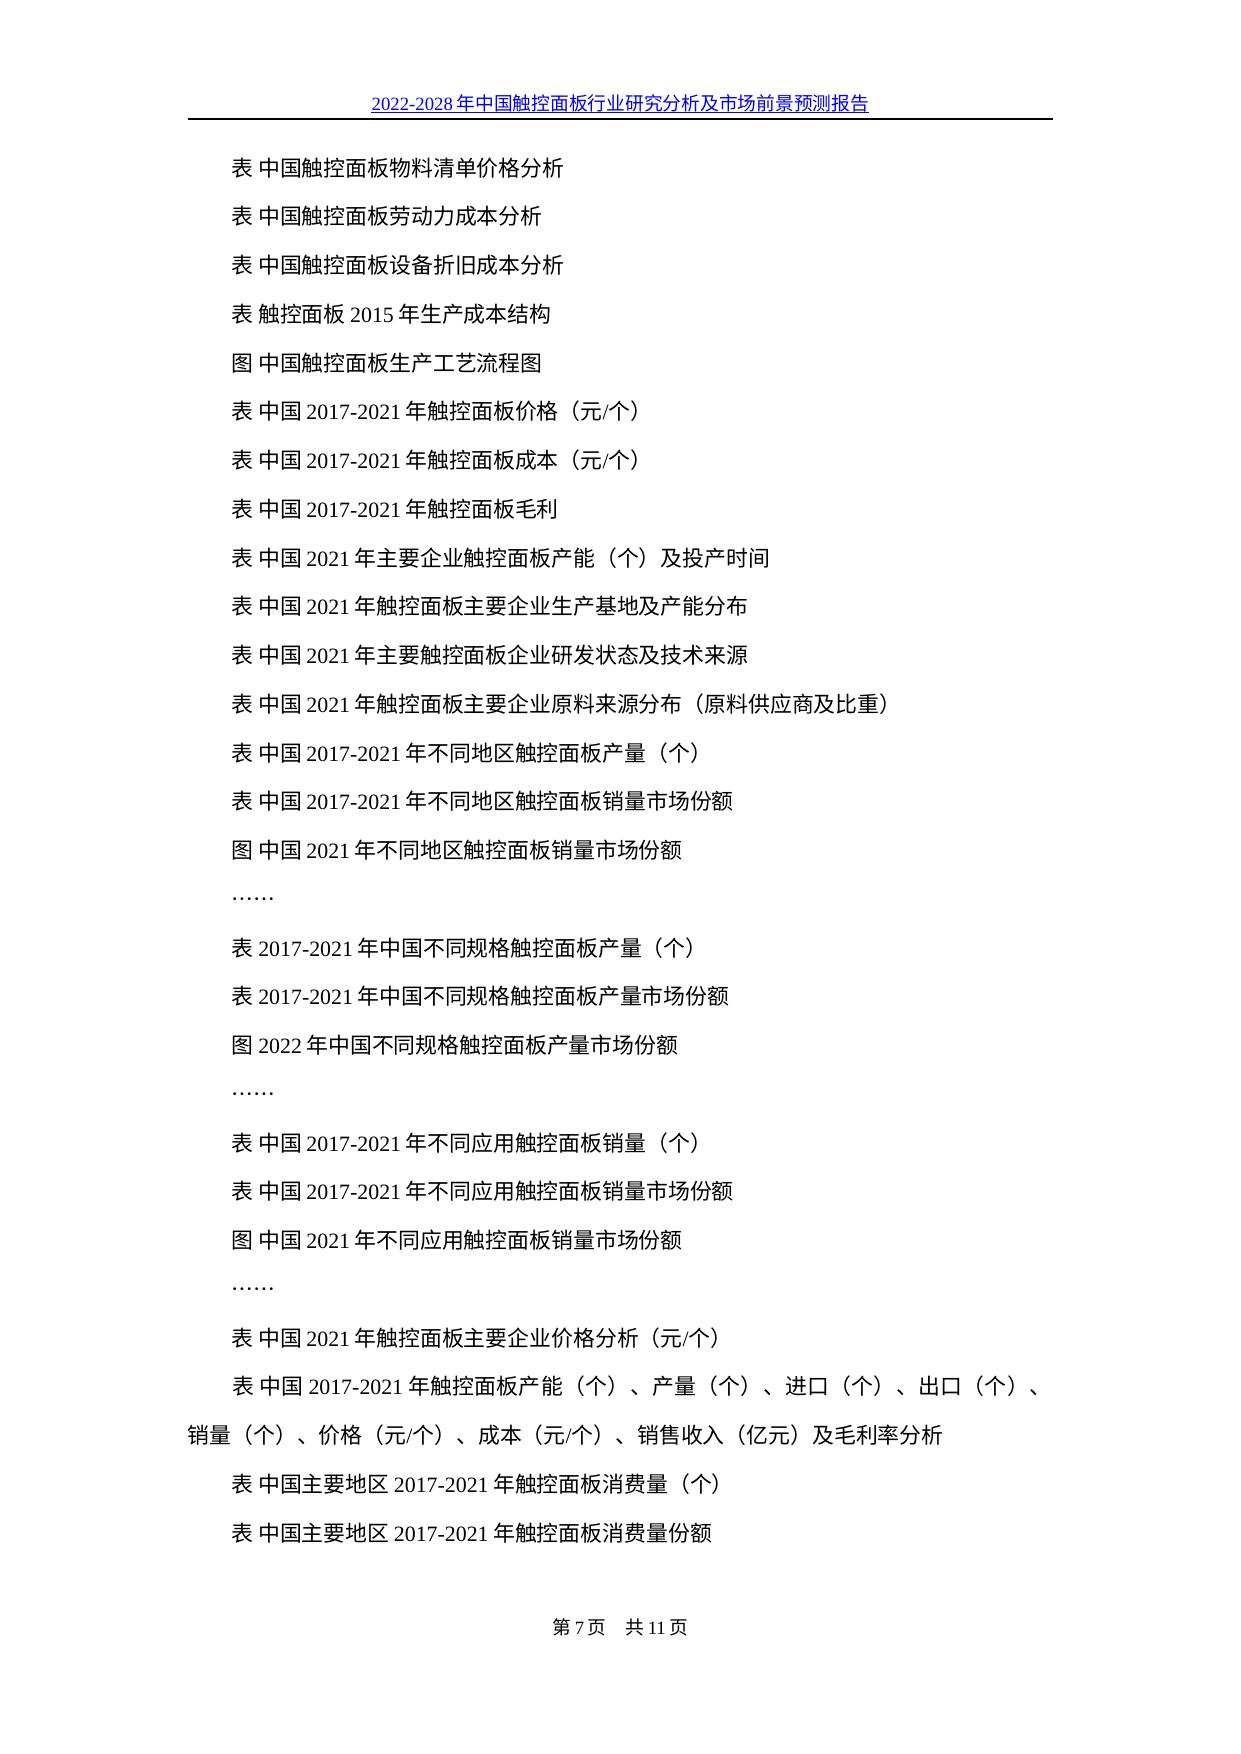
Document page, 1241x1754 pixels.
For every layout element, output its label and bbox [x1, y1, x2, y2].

text [187, 150, 1053, 1548]
